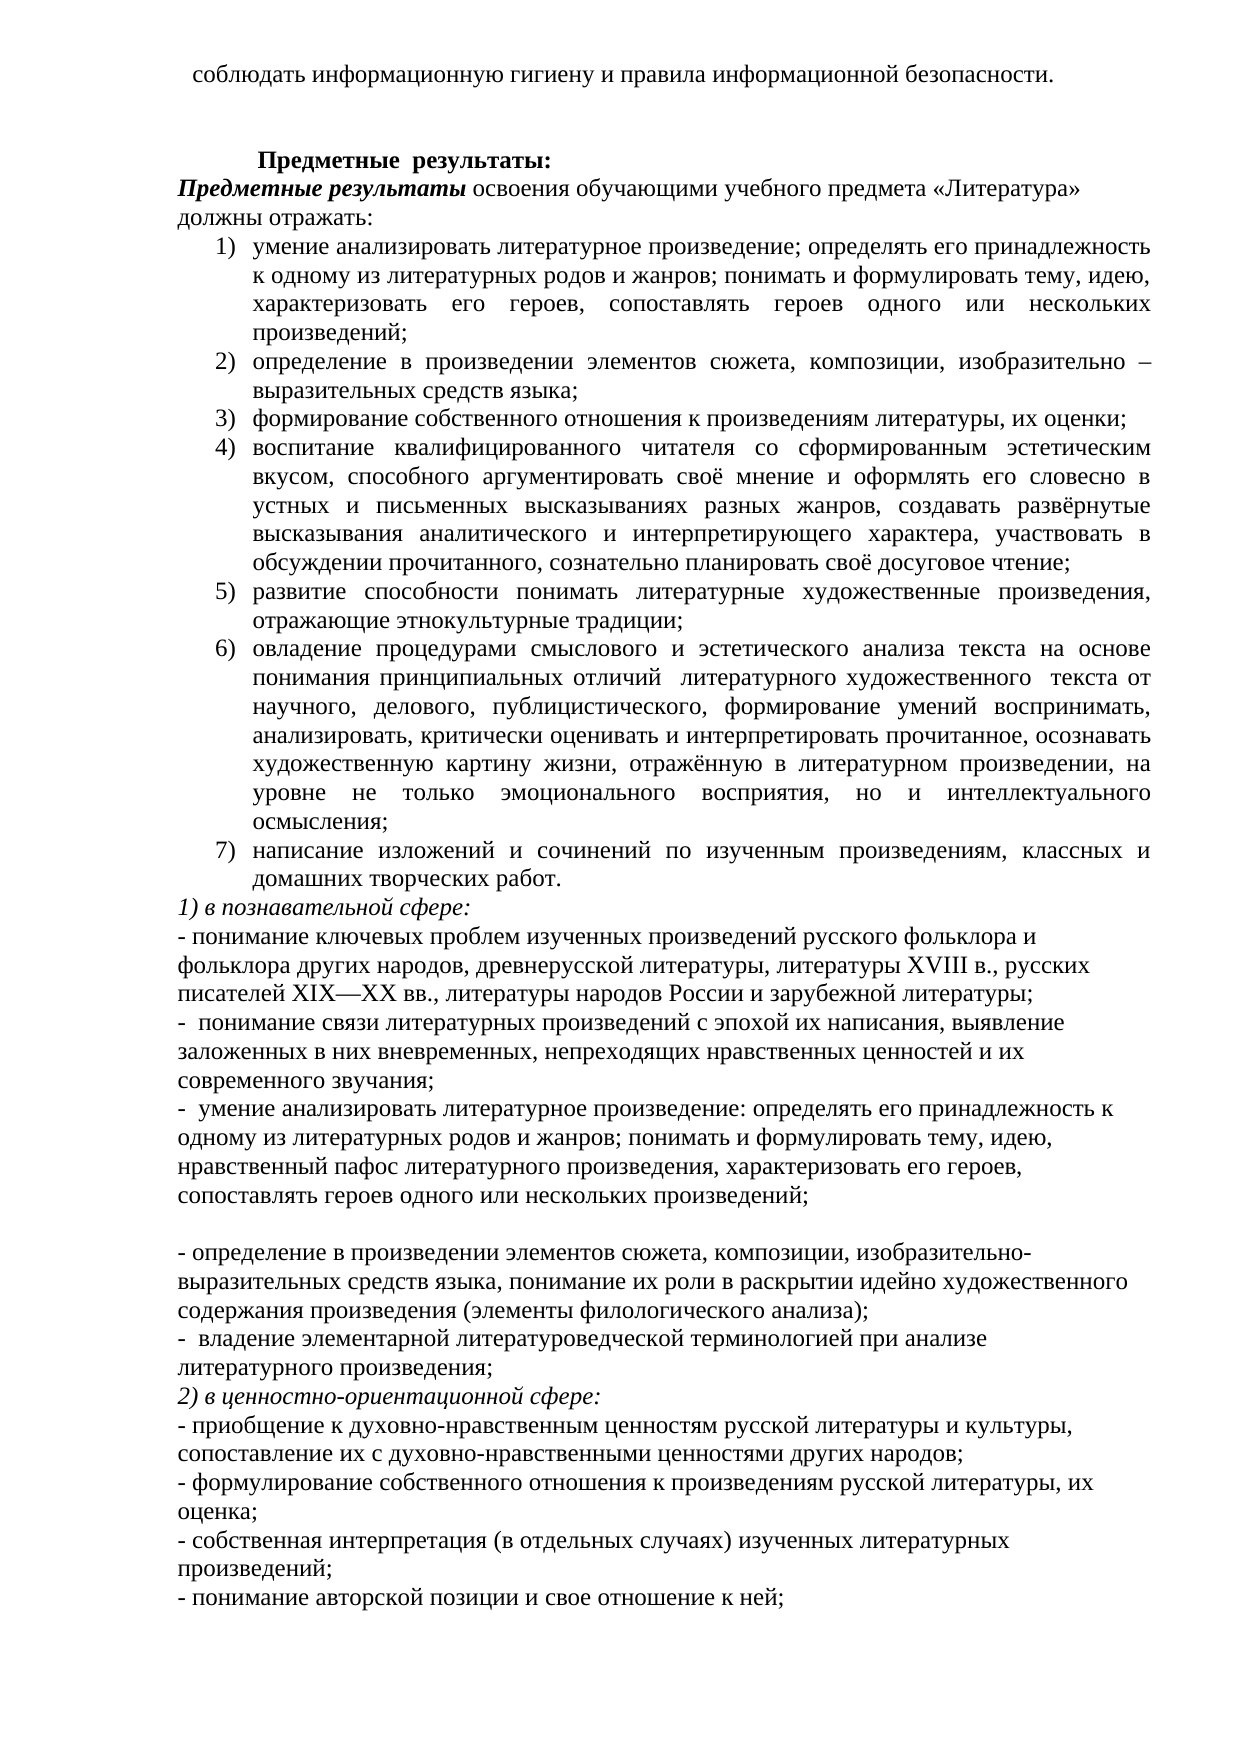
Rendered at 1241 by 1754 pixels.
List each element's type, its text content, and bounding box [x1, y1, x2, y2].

list определение в произведении элементов сюжета, композиции, изобразительно – выразительных средств языка; [215, 346, 1152, 403]
list овладение процедурами смыслового и эстетического анализа текста на основе понимания принципиальных отличий литературного художественного текста от научного, делового, публицистического, формирование умений воспринимать, анализировать, критически оценивать и интерпретировать прочитанное, осознавать художественную картину жизни, отражённую в литературном произведении, на уровне не только эмоционального восприятия, но и интеллектуального осмысления; [215, 633, 1152, 835]
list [192, 59, 1152, 88]
list умение анализировать литературное произведение; определять его принадлежность к одному из литературных родов и жанров; понимать и формулировать тему, идею, характеризовать его героев, сопоставлять героев одного или нескольких произведений; [215, 231, 1152, 346]
text Предметные результаты: [177, 145, 1152, 173]
text Предметные результаты освоения обучающими учебного предмета «Литература» должны отражать: [177, 173, 1152, 231]
list воспитание квалифицированного читателя со сформированным эстетическим вкусом, способного аргументировать своё мнение и оформлять его словесно в устных и письменных высказываниях разных жанров, создавать развёрнутые высказывания аналитического и интерпретирующего характера, участвовать в обсуждении прочитанного, сознательно планировать своё досуговое чтение; [215, 432, 1152, 576]
text 1) в познавательной сфере: - понимание ключевых проблем изученных произведений русского фольклора и фольклора других народов, древнерусской литературы, литературы XVIII в., русских писателей XIX—XX вв., литературы народов России и зарубежной литературы; - понимание связи литературных произведений с эпохой их написания, выявление заложенных в них вневременных, непреходящих нравственных ценностей и их современного звучания; - умение анализировать литературное произведение: определять его принадлежность к одному из литературных родов и жанров; понимать и формулировать тему, идею, нравственный пафос литературного произведения, характеризовать его героев, сопоставлять героев одного или нескольких произведений; [177, 892, 1148, 1208]
list написание изложений и сочинений по изученным произведениям, классных и домашних творческих работ. [215, 835, 1152, 892]
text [177, 1208, 1148, 1611]
list развитие способности понимать литературные художественные произведения, отражающие этнокультурные традиции; [215, 576, 1152, 633]
list формирование собственного отношения к произведениям литературы, их оценки; [215, 403, 1152, 432]
